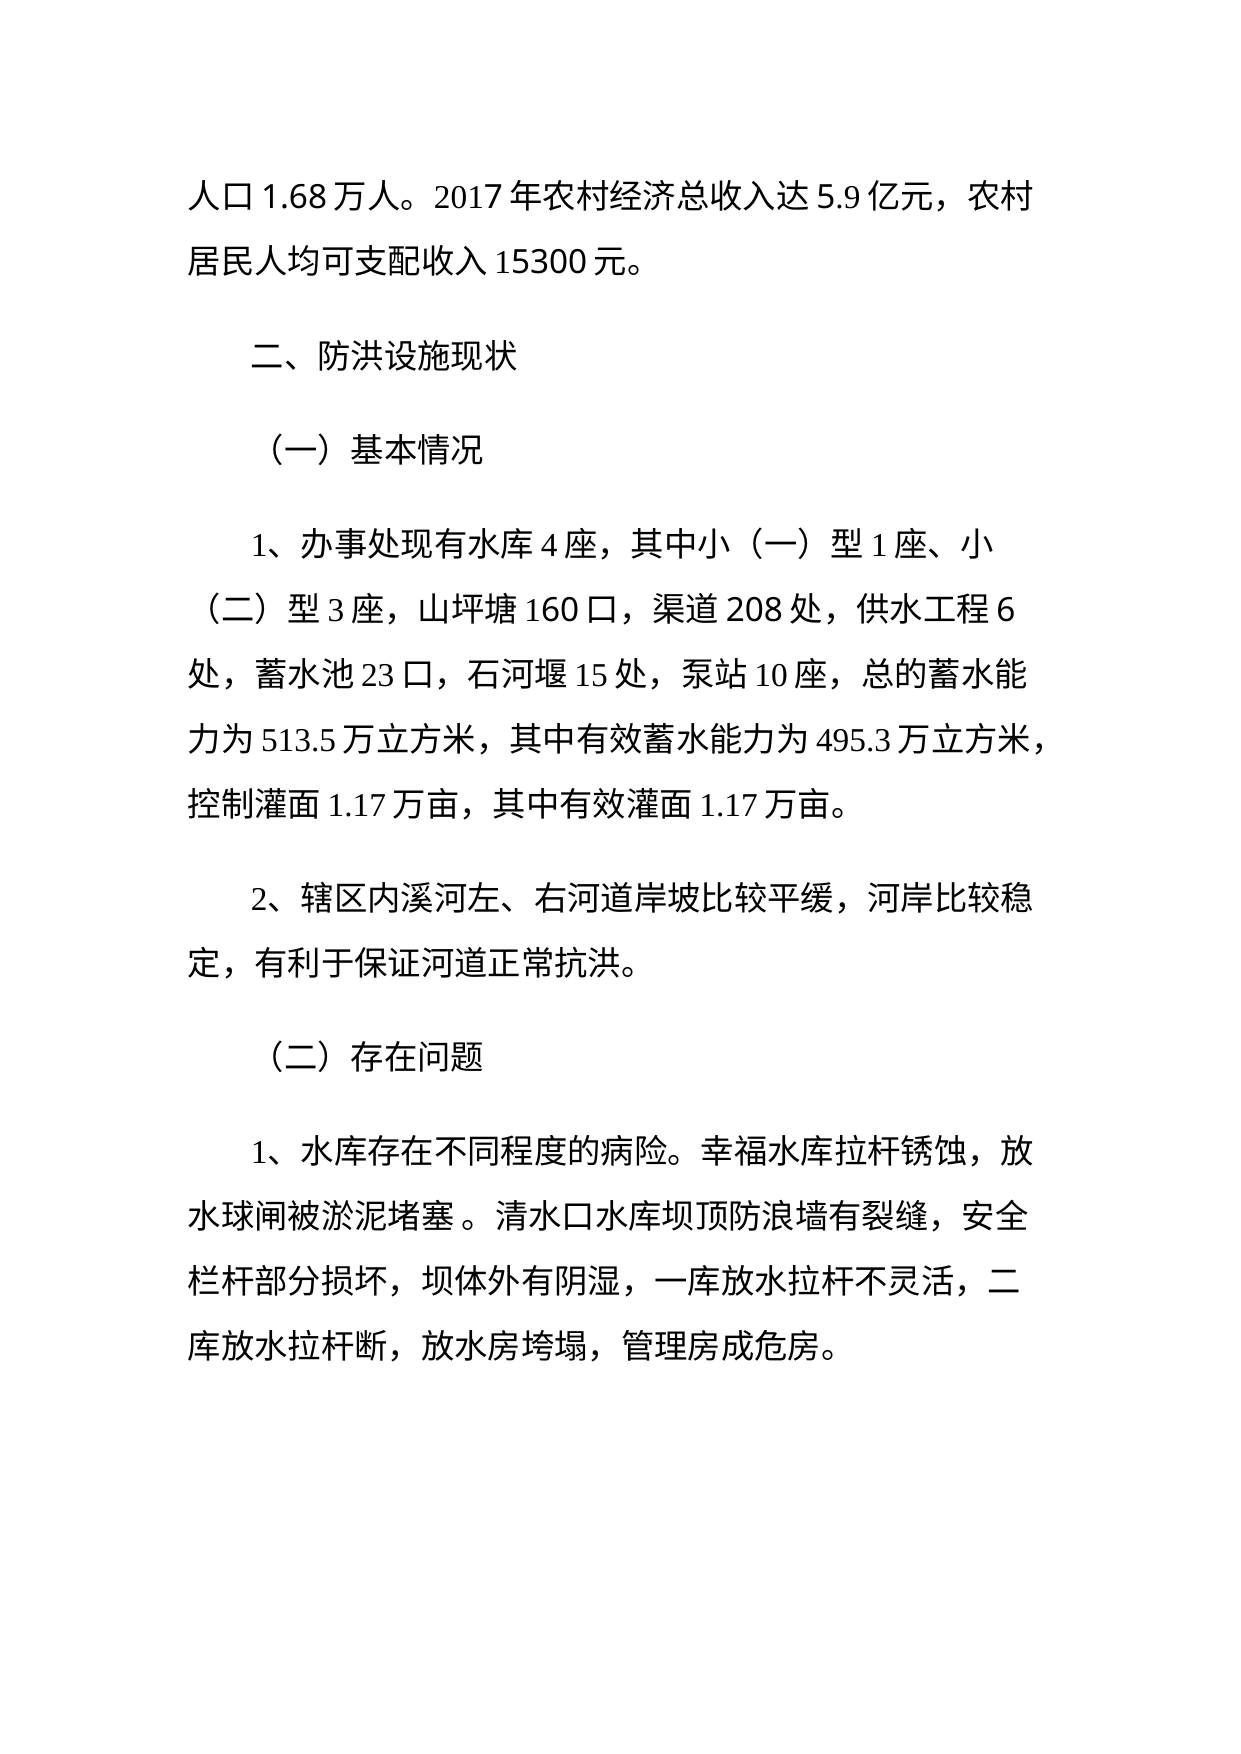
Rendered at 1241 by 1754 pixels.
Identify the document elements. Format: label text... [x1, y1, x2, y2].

text （二）存在问题 [187, 1023, 1053, 1088]
text 2、辖区内溪河左、右河道岸坡比较平缓，河岸比较稳定，有利于保证河道正常抗洪。 [187, 864, 1053, 994]
text （一）基本情况 [187, 415, 1053, 480]
text 1、水库存在不同程度的病险。幸福水库拉杆锈蚀，放水球闸被淤泥堵塞 。清水口水库坝顶防浪墙有裂缝，安全栏杆部分损坏，坝体外有阴湿，一库放水拉杆不灵活，二库放水拉杆断，放水房垮塌，管理房成危房。 [187, 1117, 1053, 1377]
text 1、办事处现有水库4座，其中小（一）型1座、小（二）型3座，山坪塘160口，渠道208处，供水工程6处，蓄水池23口，石河堰15处，泵站10座，总的蓄水能力为513.5万立方米，其中有效蓄水能力为495.3万立方米，控制灌面1.17万亩，其中有效灌面1.17万亩。 [187, 509, 1053, 834]
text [187, 162, 1053, 292]
text 二、防洪设施现状 [187, 321, 1053, 386]
